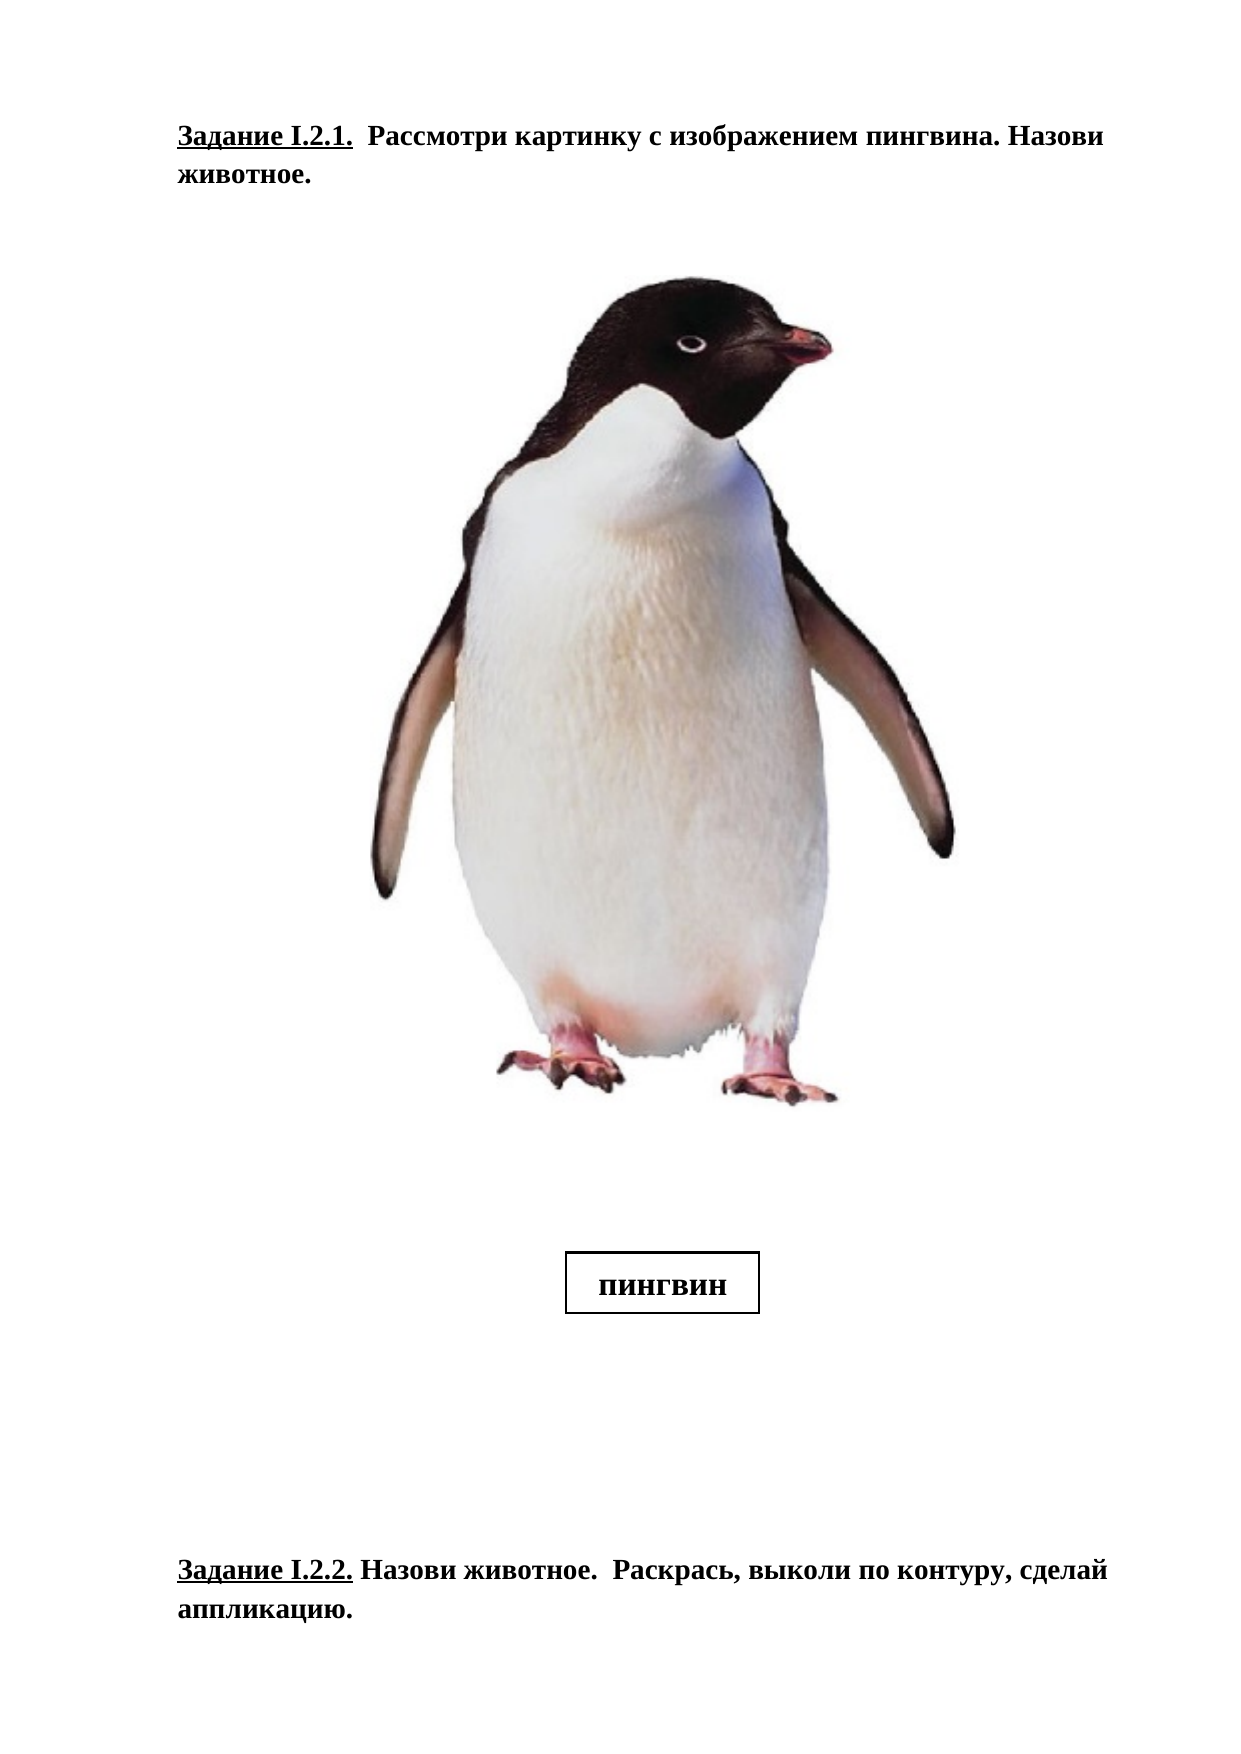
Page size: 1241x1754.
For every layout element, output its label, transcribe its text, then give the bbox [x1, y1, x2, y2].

text Задание I.2.1. Рассмотри картинку с изображением пингвина. Назови животное. [177, 118, 1152, 190]
text Задание I.2.2. Назови животное. Раскрась, выколи по контуру, сделай аппликацию. [177, 1552, 1152, 1624]
picture [369, 275, 960, 1112]
